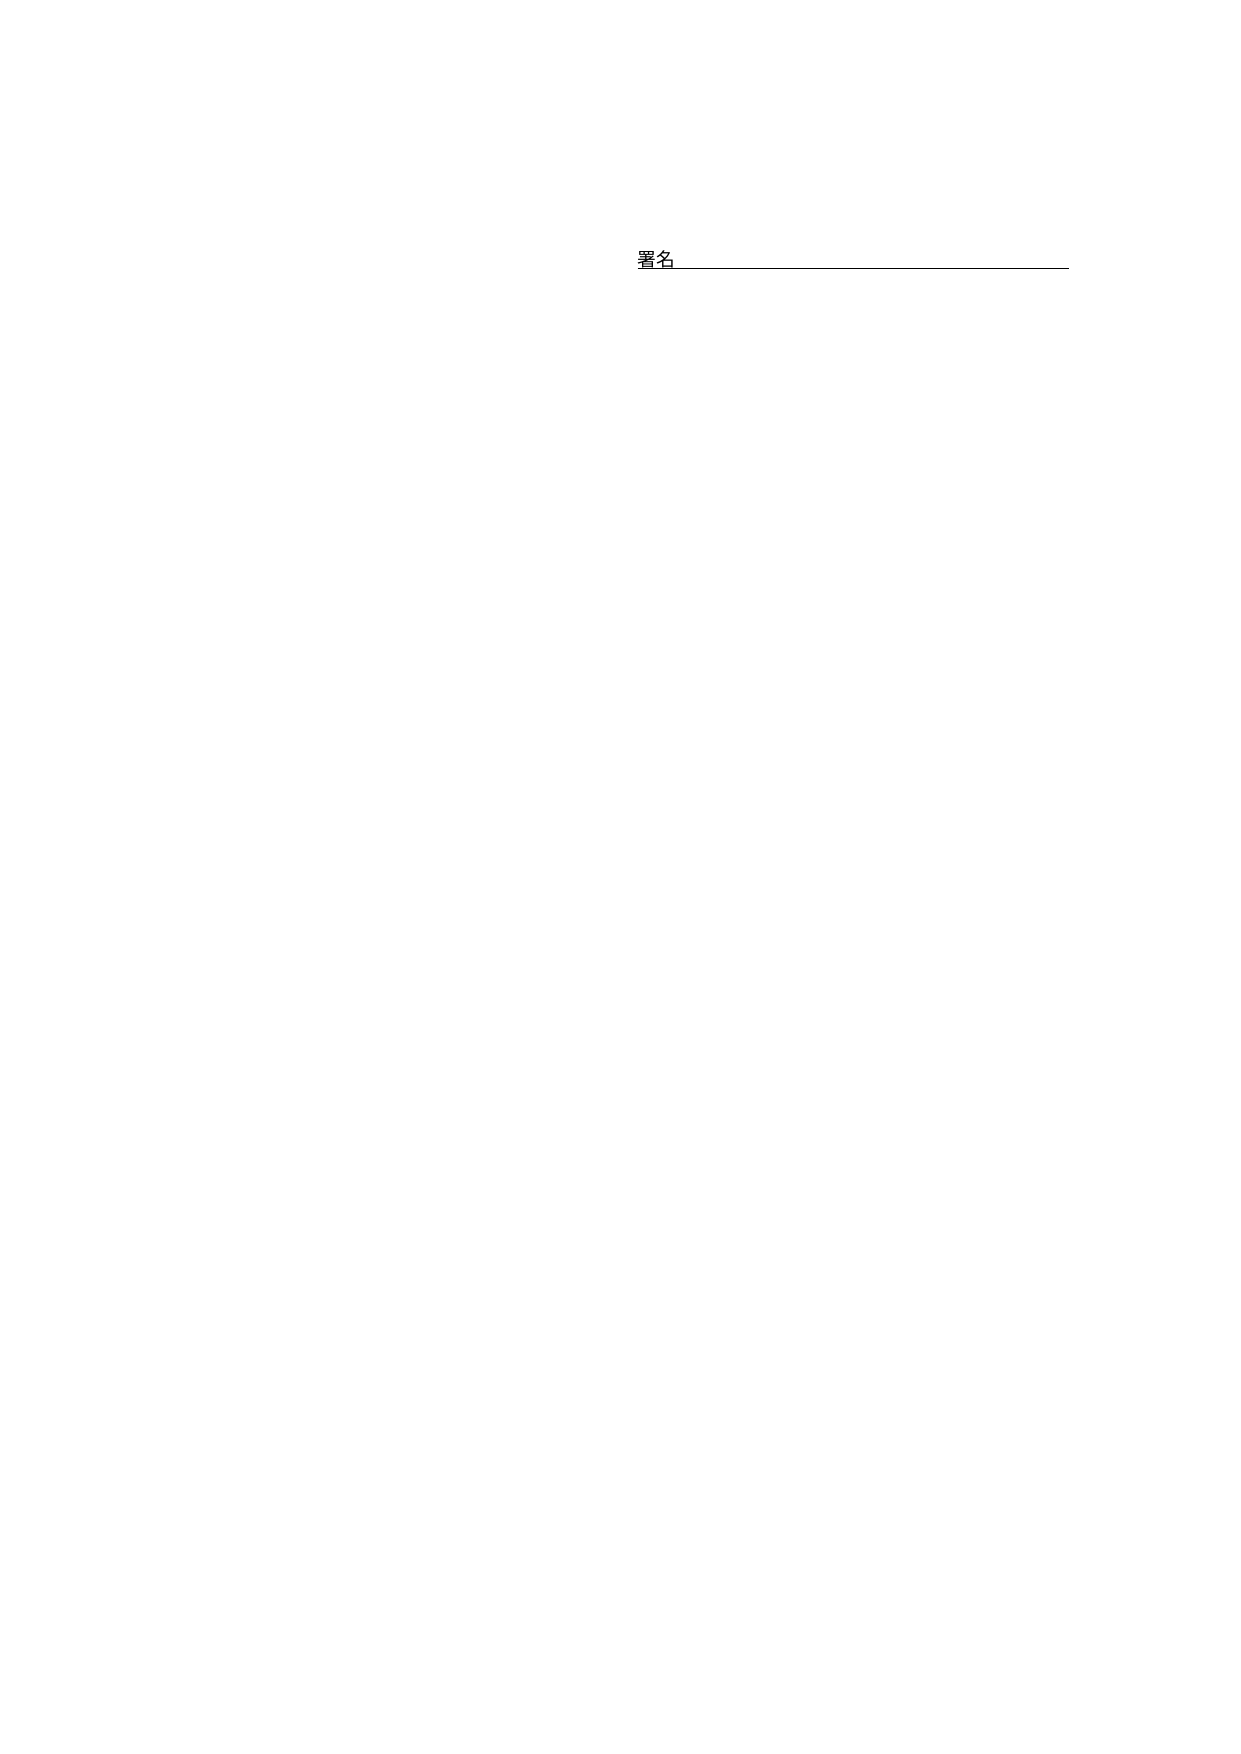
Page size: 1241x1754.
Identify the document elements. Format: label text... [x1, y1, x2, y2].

text 署名 [112, 239, 1128, 277]
